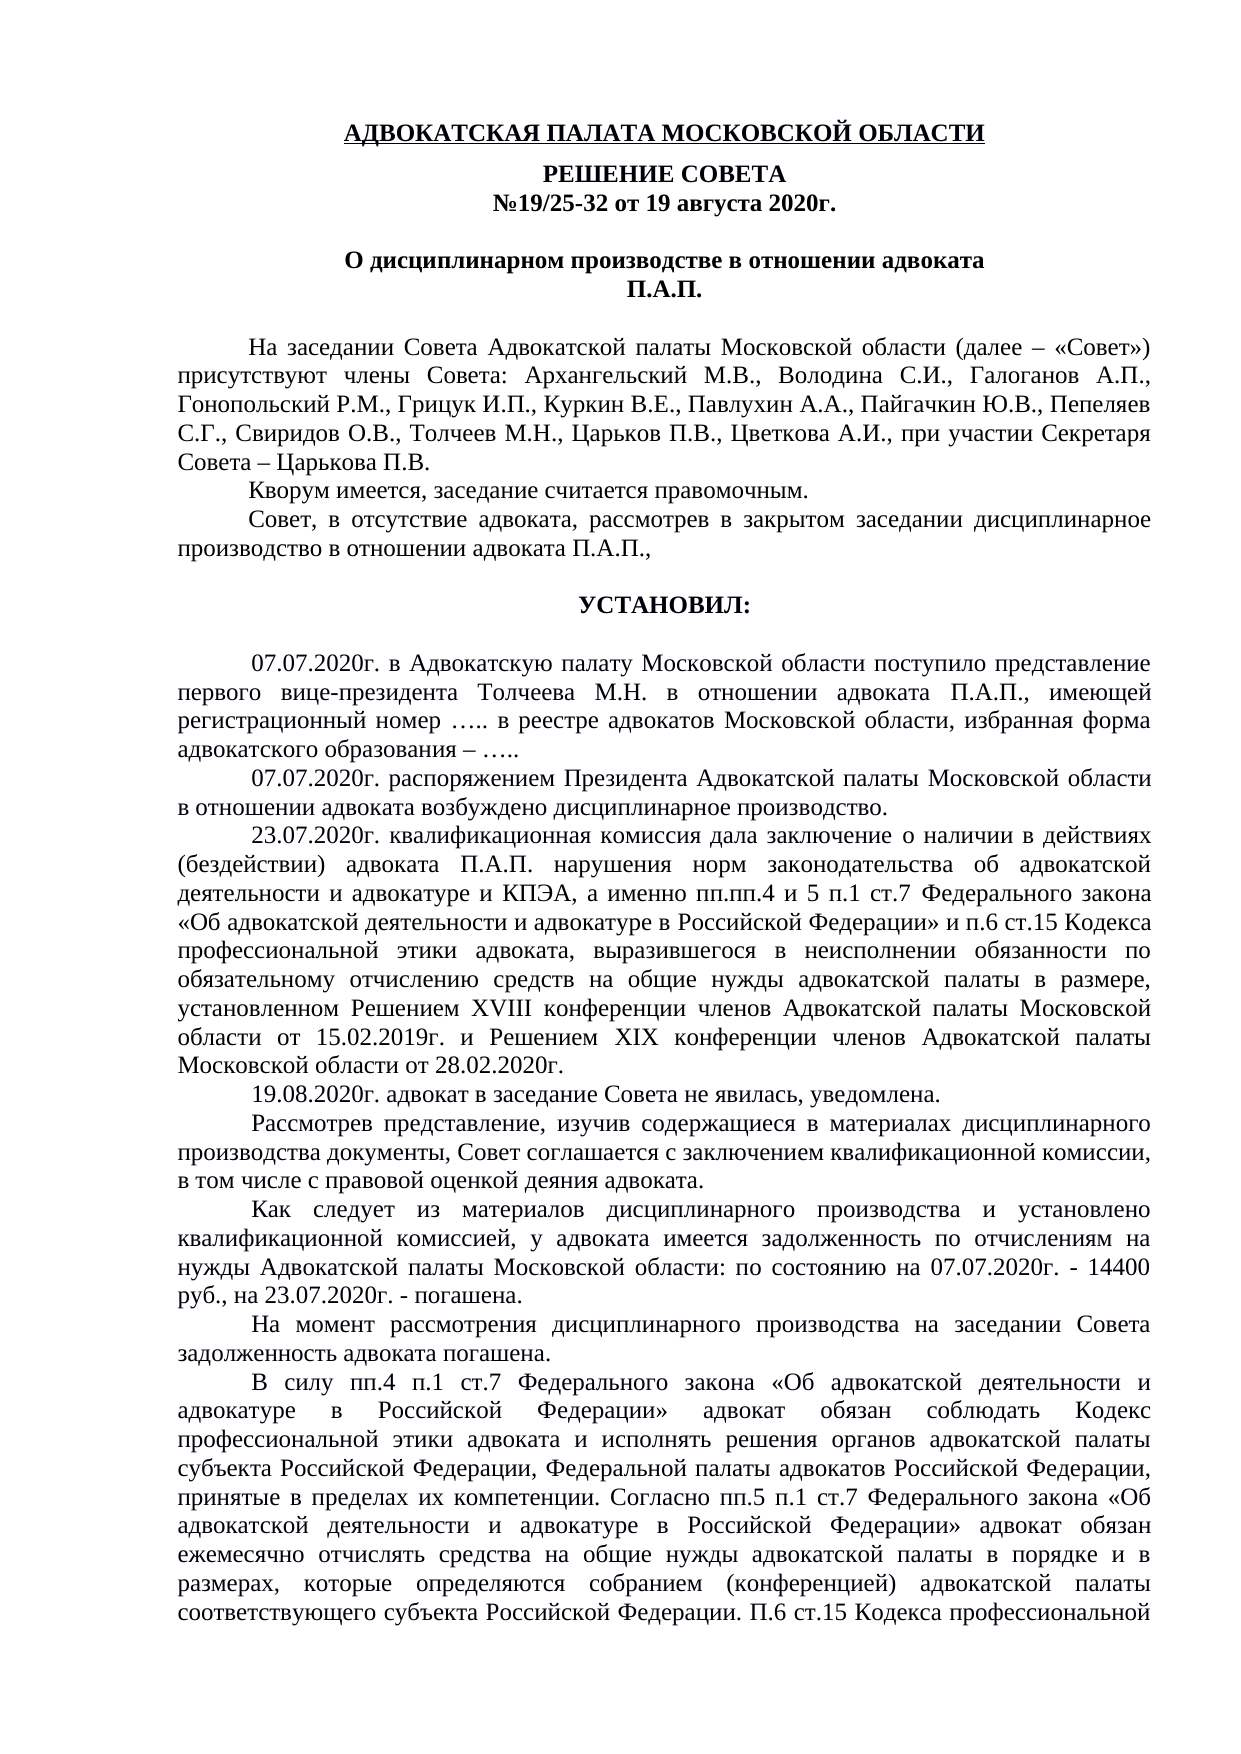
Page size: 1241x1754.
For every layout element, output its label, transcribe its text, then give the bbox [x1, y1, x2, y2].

text адвокатская палата московской области [177, 118, 1152, 147]
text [177, 1367, 1152, 1626]
text На момент рассмотрения дисциплинарного производства на заседании Совета задолженность адвоката погашена. [177, 1309, 1152, 1367]
text Кворум имеется, заседание считается правомочным. [177, 476, 1152, 504]
text Как следует из материалов дисциплинарного производства и установлено квалификационной комиссией, у адвоката имеется задолженность по отчислениям на нужды Адвокатской палаты Московской области: по состоянию на 07.07.2020г. - 14400 руб., на 23.07.2020г. - погашена. [177, 1194, 1152, 1309]
text 23.07.2020г. квалификационная комиссия дала заключение о наличии в действиях (бездействии) адвоката П.А.П. нарушения норм законодательства об адвокатской деятельности и адвокатуре и КПЭА, а именно пп.пп.4 и 5 п.1 ст.7 Федерального закона «Об адвокатской деятельности и адвокатуре в Российской Федерации» и п.6 ст.15 Кодекса профессиональной этики адвоката, выразившегося в неисполнении обязанности по обязательному отчислению средств на общие нужды адвокатской палаты в размере, установленном Решением XVIII конференции членов Адвокатской палаты Московской области от 15.02.2019г. и Решением XIX конференции членов Адвокатской палаты Московской области от 28.02.2020г. [177, 821, 1152, 1079]
text №19/25-32 от 19 августа 2020г. [177, 188, 1152, 217]
text П.А.П. [177, 274, 1152, 303]
subtitle Решение СОВЕТА [177, 159, 1152, 188]
text 07.07.2020г. распоряжением Президента Адвокатской палаты Московской области в отношении адвоката возбуждено дисциплинарное производство. [177, 763, 1152, 821]
text 19.08.2020г. адвокат в заседание Совета не явилась, уведомлена. [177, 1079, 1152, 1108]
text Рассмотрев представление, изучив содержащиеся в материалах дисциплинарного производства документы, Совет соглашается с заключением квалификационной комиссии, в том числе с правовой оценкой деяния адвоката. [177, 1108, 1152, 1194]
text На заседании Совета Адвокатской палаты Московской области (далее – «Совет») присутствуют члены Совета: Архангельский М.В., Володина С.И., Галоганов А.П., Гонопольский Р.М., Грицук И.П., Куркин В.Е., Павлухин А.А., Пайгачкин Ю.В., Пепеляев С.Г., Свиридов О.В., Толчеев М.Н., Царьков П.В., Цветкова А.И., при участии Секретаря Совета – Царькова П.В. [177, 332, 1152, 476]
text 07.07.2020г. в Адвокатскую палату Московской области поступило представление первого вице-президента Толчеева М.Н. в отношении адвоката П.А.П., имеющей регистрационный номер ….. в реестре адвокатов Московской области, избранная форма адвокатского образования – ….. [177, 648, 1152, 763]
text УСТАНОВИЛ: [177, 591, 1152, 619]
text Совет, в отсутствие адвоката, рассмотрев в закрытом заседании дисциплинарное производство в отношении адвоката П.А.П., [177, 504, 1152, 562]
text О дисциплинарном производстве в отношении адвоката [177, 246, 1152, 274]
